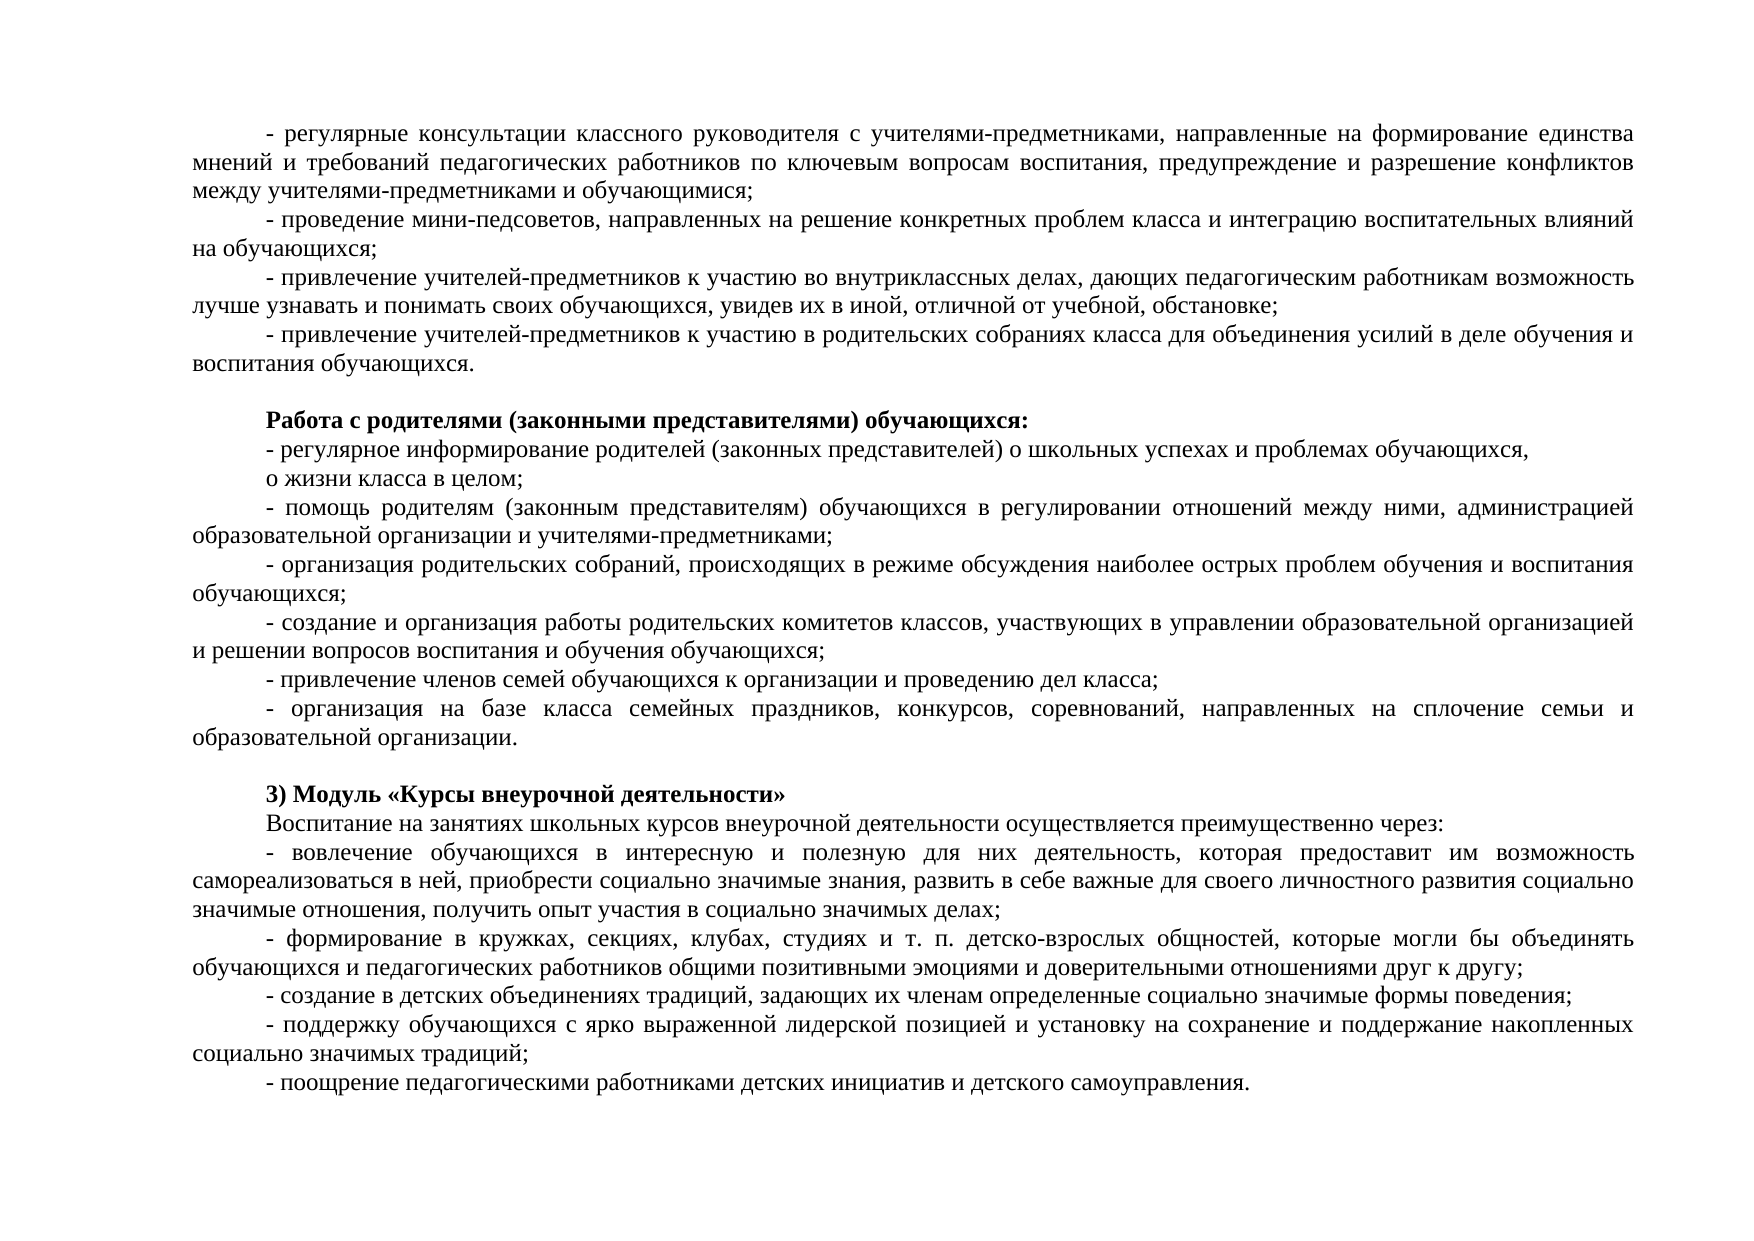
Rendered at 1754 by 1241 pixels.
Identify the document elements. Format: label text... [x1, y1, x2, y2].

text - создание и организация работы родительских комитетов классов, участвующих в управлении образовательной организацией и решении вопросов воспитания и обучения обучающихся; [192, 607, 1636, 664]
text 3) Модуль «Курсы внеурочной деятельности» [192, 779, 1636, 808]
text - регулярное информирование родителей (законных представителей) о школьных успехах и проблемах обучающихся, [192, 434, 1636, 463]
text - привлечение учителей-предметников к участию в родительских собраниях класса для объединения усилий в деле обучения и воспитания обучающихся. [192, 319, 1636, 377]
text - проведение мини-педсоветов, направленных на решение конкретных проблем класса и интеграцию воспитательных влияний на обучающихся; [192, 204, 1636, 262]
text о жизни класса в целом; [192, 463, 1636, 492]
text - поощрение педагогическими работниками детских инициатив и детского самоуправления. [192, 1067, 1636, 1096]
text - регулярные консультации классного руководителя с учителями-предметниками, направленные на формирование единства мнений и требований педагогических работников по ключевым вопросам воспитания, предупреждение и разрешение конфликтов между учителями-предметниками и обучающимися; [192, 118, 1636, 204]
text - организация на базе класса семейных праздников, конкурсов, соревнований, направленных на сплочение семьи и образовательной организации. [192, 693, 1636, 751]
text - поддержку обучающихся с ярко выраженной лидерской позицией и установку на сохранение и поддержание накопленных социально значимых традиций; [192, 1009, 1636, 1067]
text - привлечение членов семей обучающихся к организации и проведению дел класса; [192, 664, 1636, 693]
text Работа с родителями (законными представителями) обучающихся: [192, 406, 1636, 434]
text - организация родительских собраний, происходящих в режиме обсуждения наиболее острых проблем обучения и воспитания обучающихся; [192, 549, 1636, 607]
text - формирование в кружках, секциях, клубах, студиях и т. п. детско-взрослых общностей, которые могли бы объединять обучающихся и педагогических работников общими позитивными эмоциями и доверительными отношениями друг к другу; [192, 923, 1636, 981]
text - привлечение учителей-предметников к участию во внутриклассных делах, дающих педагогическим работникам возможность лучше узнавать и понимать своих обучающихся, увидев их в иной, отличной от учебной, обстановке; [192, 262, 1636, 319]
text - создание в детских объединениях традиций, задающих их членам определенные социально значимые формы поведения; [192, 981, 1636, 1009]
text - помощь родителям (законным представителям) обучающихся в регулировании отношений между ними, администрацией образовательной организации и учителями-предметниками; [192, 492, 1636, 549]
text Воспитание на занятиях школьных курсов внеурочной деятельности осуществляется преимущественно через: [192, 808, 1636, 837]
text - вовлечение обучающихся в интересную и полезную для них деятельность, которая предоставит им возможность самореализоваться в ней, приобрести социально значимые знания, развить в себе важные для своего личностного развития социально значимые отношения, получить опыт участия в социально значимых делах; [192, 837, 1636, 923]
